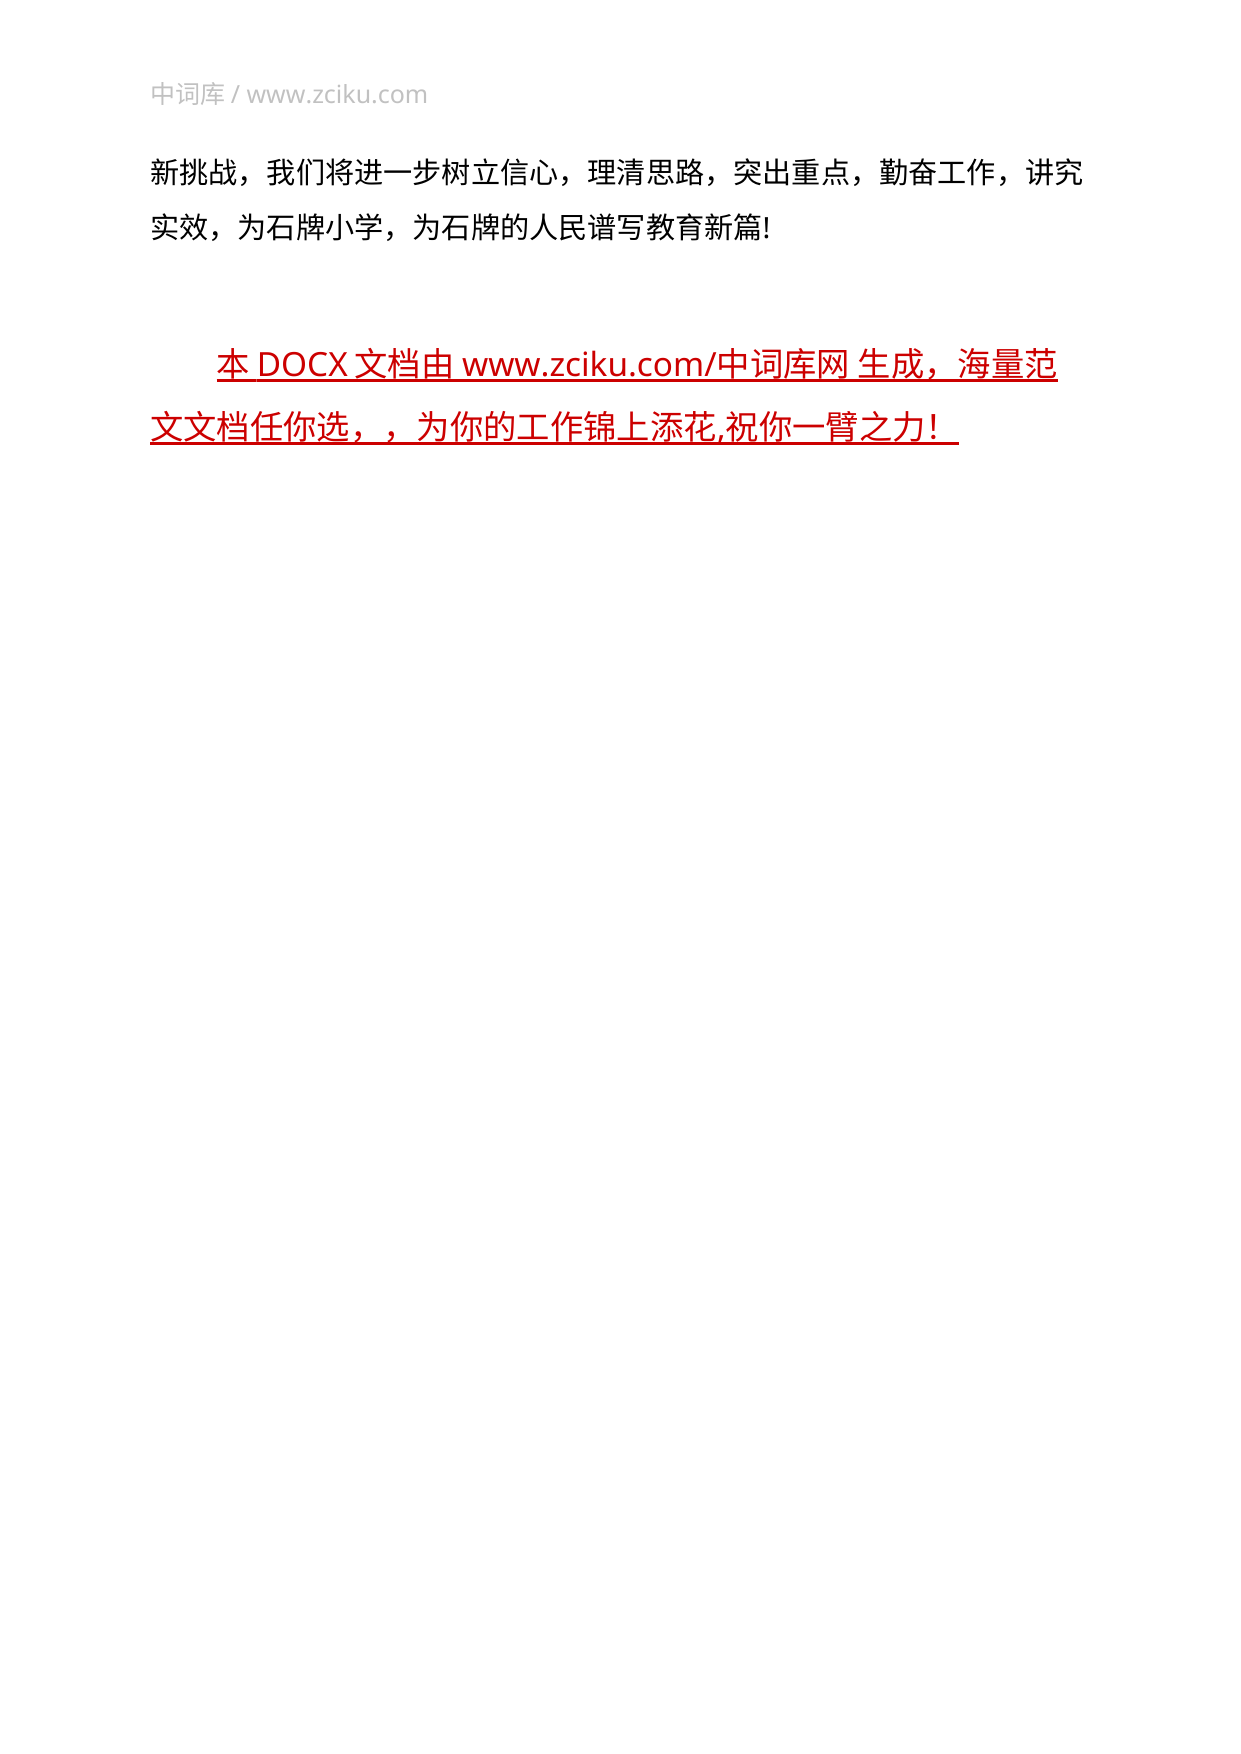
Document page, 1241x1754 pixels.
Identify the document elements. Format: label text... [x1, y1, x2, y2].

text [150, 150, 1090, 247]
text 本DOCX文档由 www.zciku.com/中词库网 生成，海量范文文档任你选，，为你的工作锦上添花,祝你一臂之力！ [150, 338, 1090, 449]
